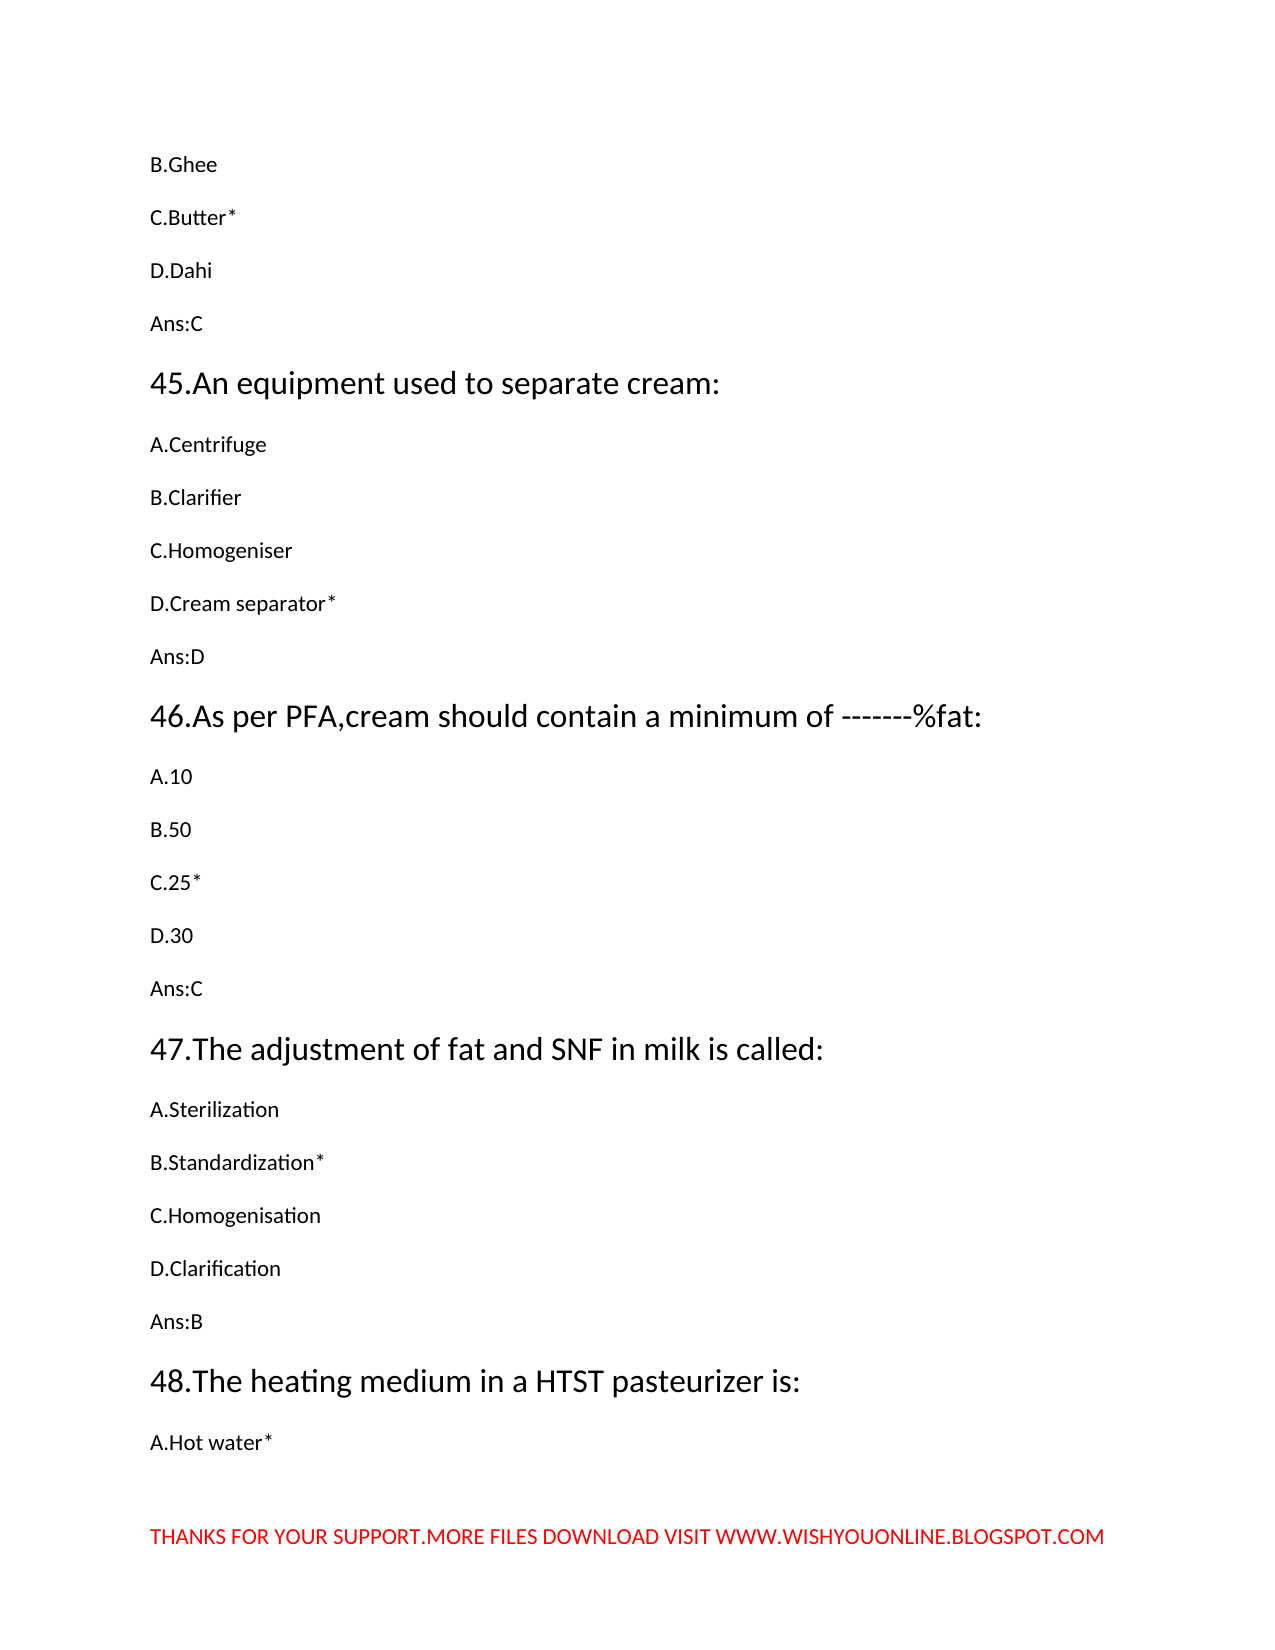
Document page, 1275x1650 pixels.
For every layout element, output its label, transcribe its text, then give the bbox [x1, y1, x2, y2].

text D.30 [150, 921, 1125, 949]
text 45.An equipment used to separate cream: [150, 362, 1125, 403]
text B.50 [150, 815, 1125, 843]
text B.Ghee [150, 150, 1125, 178]
text B.Clarifier [150, 483, 1125, 511]
text D.Clarification [150, 1254, 1125, 1282]
text 46.As per PFA,cream should contain a minimum of -------%fat: [150, 695, 1125, 736]
text D.Cream separator* [150, 589, 1125, 617]
text A.Centrifuge [150, 430, 1125, 458]
text A.10 [150, 762, 1125, 790]
text Ans:C [150, 974, 1125, 1002]
text Ans:C [150, 309, 1125, 337]
text B.Standardization* [150, 1148, 1125, 1176]
text Ans:D [150, 642, 1125, 670]
text 48.The heating medium in a HTST pasteurizer is: [150, 1360, 1125, 1401]
text D.Dahi [150, 256, 1125, 284]
text A.Hot water* [150, 1428, 1125, 1456]
text C.Butter* [150, 203, 1125, 231]
text A.Sterilization [150, 1095, 1125, 1123]
text C.Homogeniser [150, 536, 1125, 564]
text Ans:B [150, 1307, 1125, 1335]
text C.Homogenisation [150, 1201, 1125, 1229]
text C.25* [150, 868, 1125, 896]
text 47.The adjustment of fat and SNF in milk is called: [150, 1027, 1125, 1068]
